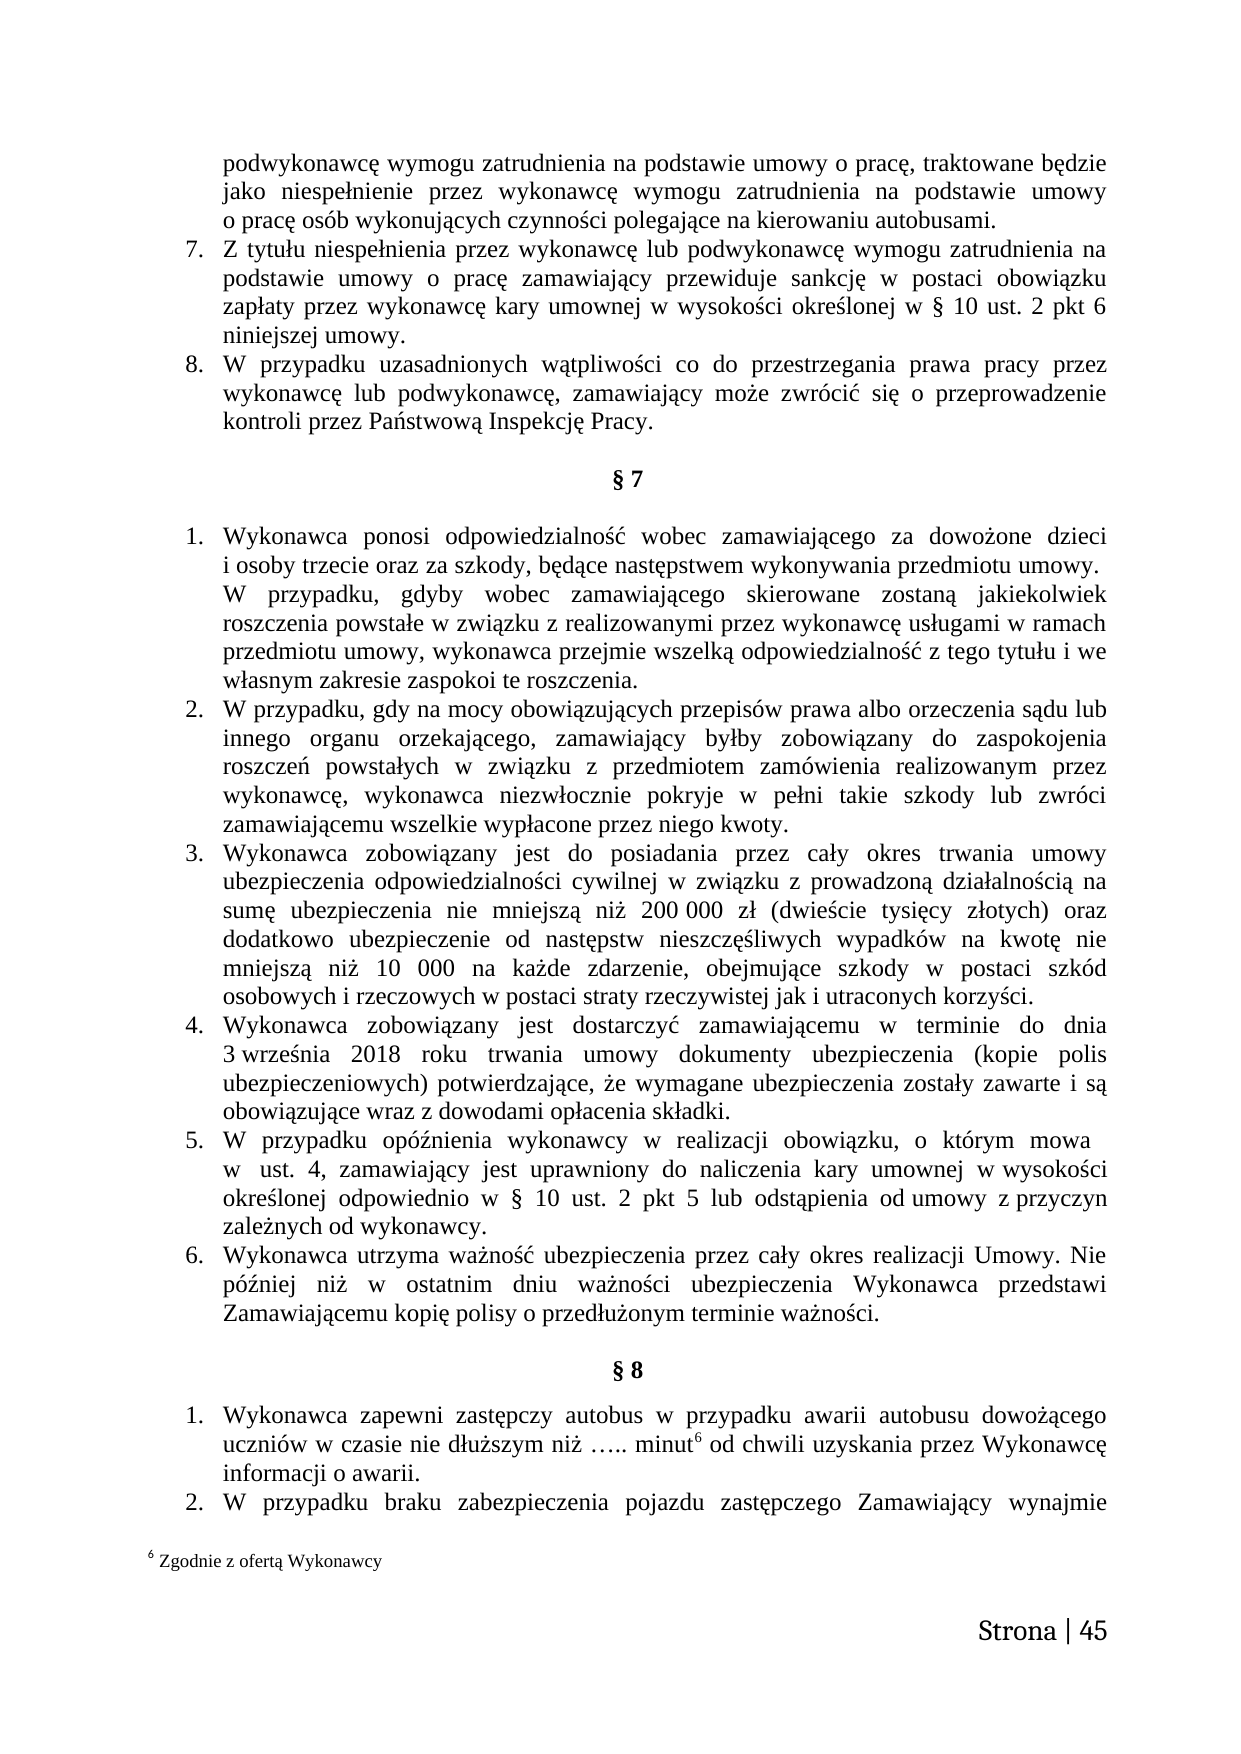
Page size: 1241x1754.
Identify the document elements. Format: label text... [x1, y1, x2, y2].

list W przypadku opóźnienia wykonawcy w realizacji obowiązku, o którym mowa w ust. 4, zamawiający jest uprawniony do naliczenia kary umownej w wysokości określonej odpowiednio w § 10 ust. 2 pkt 5 lub odstąpienia od umowy z przyczyn zależnych od wykonawcy. [185, 1125, 1107, 1240]
text § 7 [148, 464, 1107, 493]
text § 8 [148, 1355, 1107, 1384]
list W przypadku uzasadnionych wątpliwości co do przestrzegania prawa pracy przez wykonawcę lub podwykonawcę, zamawiający może zwrócić się o przeprowadzenie kontroli przez Państwową Inspekcję Pracy. [185, 349, 1107, 435]
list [185, 148, 1107, 234]
list Wykonawca ponosi odpowiedzialność wobec zamawiającego za dowożone dzieci i osoby trzecie oraz za szkody, będące następstwem wykonywania przedmiotu umowy. W przypadku, gdyby wobec zamawiającego skierowane zostaną jakiekolwiek roszczenia powstałe w związku z realizowanymi przez wykonawcę usługami w ramach przedmiotu umowy, wykonawca przejmie wszelką odpowiedzialność z tego tytułu i we własnym zakresie zaspokoi te roszczenia. [185, 521, 1107, 694]
list Wykonawca zobowiązany jest do posiadania przez cały okres trwania umowy ubezpieczenia odpowiedzialności cywilnej w związku z prowadzoną działalnością na sumę ubezpieczenia nie mniejszą niż 200 000 zł (dwieście tysięcy złotych) oraz dodatkowo ubezpieczenie od następstw nieszczęśliwych wypadków na kwotę nie mniejszą niż 10 000 na każde zdarzenie, obejmujące szkody w postaci szkód osobowych i rzeczowych w postaci straty rzeczywistej jak i utraconych korzyści. [185, 838, 1107, 1010]
list Wykonawca zobowiązany jest dostarczyć zamawiającemu w terminie do dnia 3 września 2018 roku trwania umowy dokumenty ubezpieczenia (kopie polis ubezpieczeniowych) potwierdzające, że wymagane ubezpieczenia zostały zawarte i są obowiązujące wraz z dowodami opłacenia składki. [185, 1010, 1107, 1125]
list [185, 1487, 1107, 1516]
list W przypadku, gdy na mocy obowiązujących przepisów prawa albo orzeczenia sądu lub innego organu orzekającego, zamawiający byłby zobowiązany do zaspokojenia roszczeń powstałych w związku z przedmiotem zamówienia realizowanym przez wykonawcę, wykonawca niezwłocznie pokryje w pełni takie szkody lub zwróci zamawiającemu wszelkie wypłacone przez niego kwoty. [185, 694, 1107, 838]
list Wykonawca zapewni zastępczy autobus w przypadku awarii autobusu dowożącego uczniów w czasie nie dłuższym niż ….. minut od chwili uzyskania przez Wykonawcę informacji o awarii. [185, 1401, 1107, 1487]
list Z tytułu niespełnienia przez wykonawcę lub podwykonawcę wymogu zatrudnienia na podstawie umowy o pracę zamawiający przewiduje sankcję w postaci obowiązku zapłaty przez wykonawcę kary umownej w wysokości określonej w § 10 ust. 2 pkt 6 niniejszej umowy. [185, 234, 1107, 349]
list Wykonawca utrzyma ważność ubezpieczenia przez cały okres realizacji Umowy. Nie później niż w ostatnim dniu ważności ubezpieczenia Wykonawca przedstawi Zamawiającemu kopię polisy o przedłużonym terminie ważności. [185, 1240, 1107, 1326]
